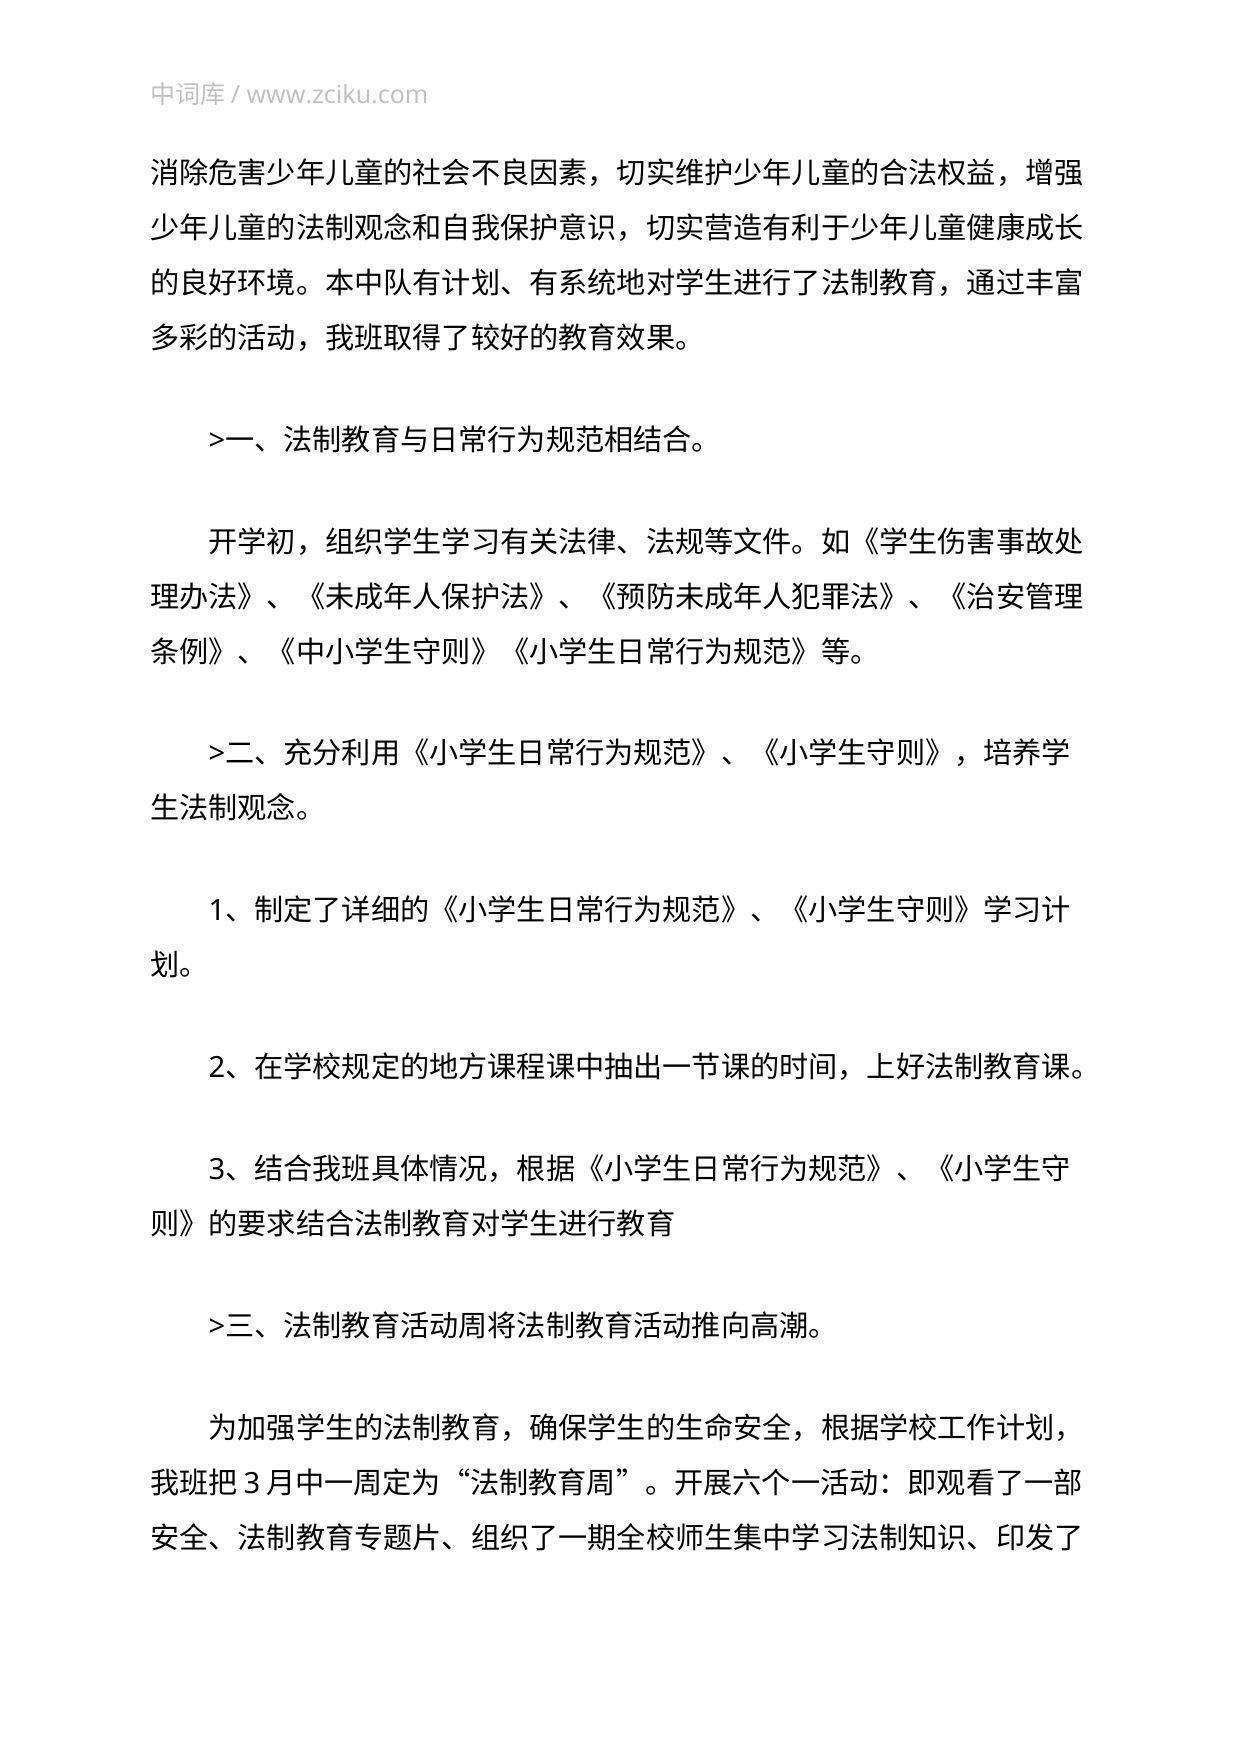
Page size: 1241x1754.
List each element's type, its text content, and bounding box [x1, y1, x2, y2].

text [150, 150, 1090, 357]
text 1、制定了详细的《小学生日常行为规范》、《小学生守则》学习计划。 [150, 887, 1090, 984]
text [150, 1404, 1090, 1556]
text 2、在学校规定的地方课程课中抽出一节课的时间，上好法制教育课。 [150, 1043, 1090, 1086]
text 3、结合我班具体情况，根据《小学生日常行为规范》、《小学生守则》的要求结合法制教育对学生进行教育 [150, 1146, 1090, 1243]
text 开学初，组织学生学习有关法律、法规等文件。如《学生伤害事故处理办法》、《未成年人保护法》、《预防未成年人犯罪法》、《治安管理条例》、《中小学生守则》《小学生日常行为规范》等。 [150, 518, 1090, 671]
text >一、法制教育与日常行为规范相结合。 [150, 416, 1090, 459]
text >二、充分利用《小学生日常行为规范》、《小学生守则》，培养学生法制观念。 [150, 730, 1090, 827]
text >三、法制教育活动周将法制教育活动推向高潮。 [150, 1302, 1090, 1345]
